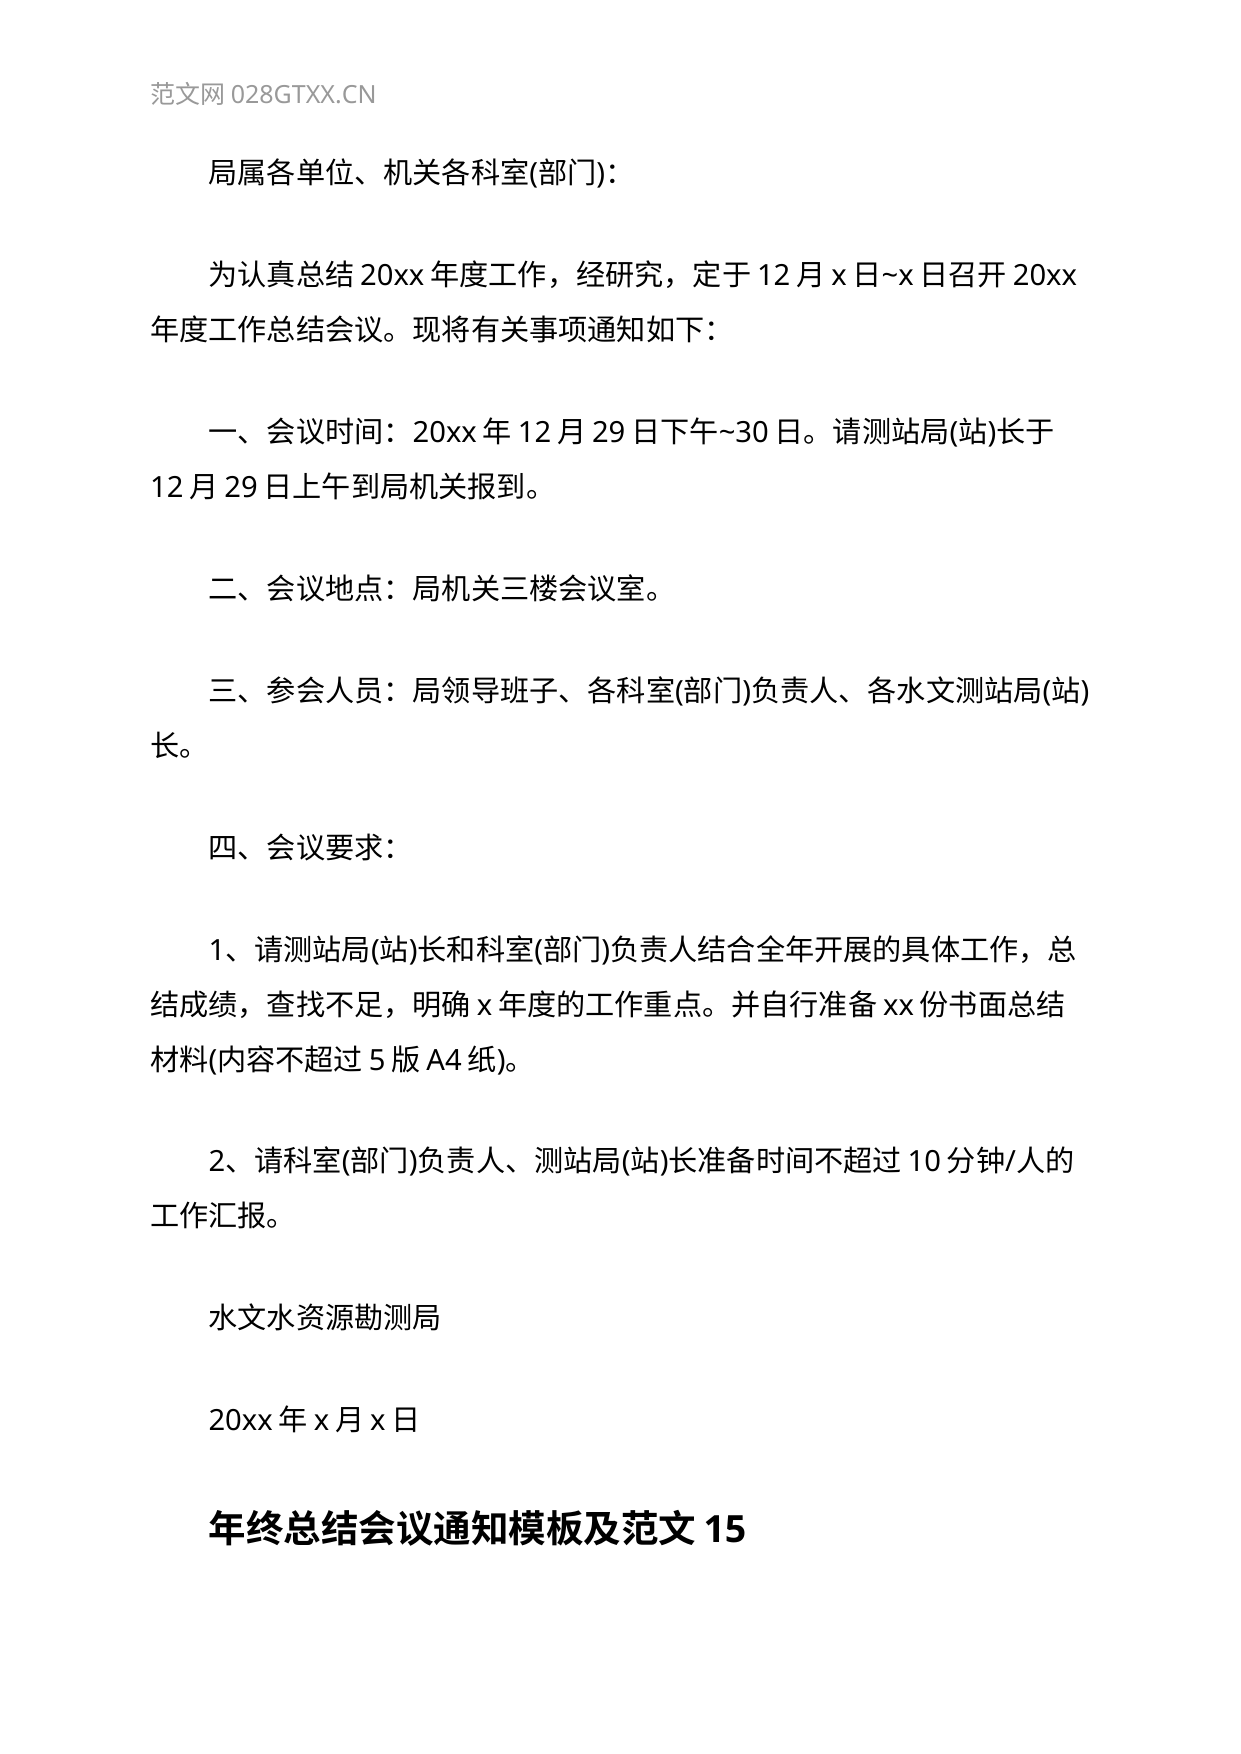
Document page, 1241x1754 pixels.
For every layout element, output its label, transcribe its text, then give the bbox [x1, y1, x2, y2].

text 一、会议时间：20xx年12月29日下午~30日。请测站局(站)长于12月29日上午到局机关报到。 [150, 409, 1090, 506]
text 三、参会人员：局领导班子、各科室(部门)负责人、各水文测站局(站)长。 [150, 667, 1090, 765]
text 2、请科室(部门)负责人、测站局(站)长准备时间不超过10分钟/人的工作汇报。 [150, 1138, 1090, 1235]
text 局属各单位、机关各科室(部门)： [150, 150, 1090, 192]
text 1、请测站局(站)长和科室(部门)负责人结合全年开展的具体工作，总结成绩，查找不足，明确x年度的工作重点。并自行准备xx份书面总结材料(内容不超过5版A4纸)。 [150, 926, 1090, 1078]
text 水文水资源勘测局 [150, 1295, 1090, 1337]
text 四、会议要求： [150, 824, 1090, 867]
text 二、会议地点：局机关三楼会议室。 [150, 566, 1090, 608]
text 为认真总结20xx年度工作，经研究，定于12月x日~x日召开20xx年度工作总结会议。现将有关事项通知如下： [150, 252, 1090, 349]
text 年终总结会议通知模板及范文15 [150, 1498, 1090, 1553]
text 20xx年x月x日 [150, 1397, 1090, 1439]
